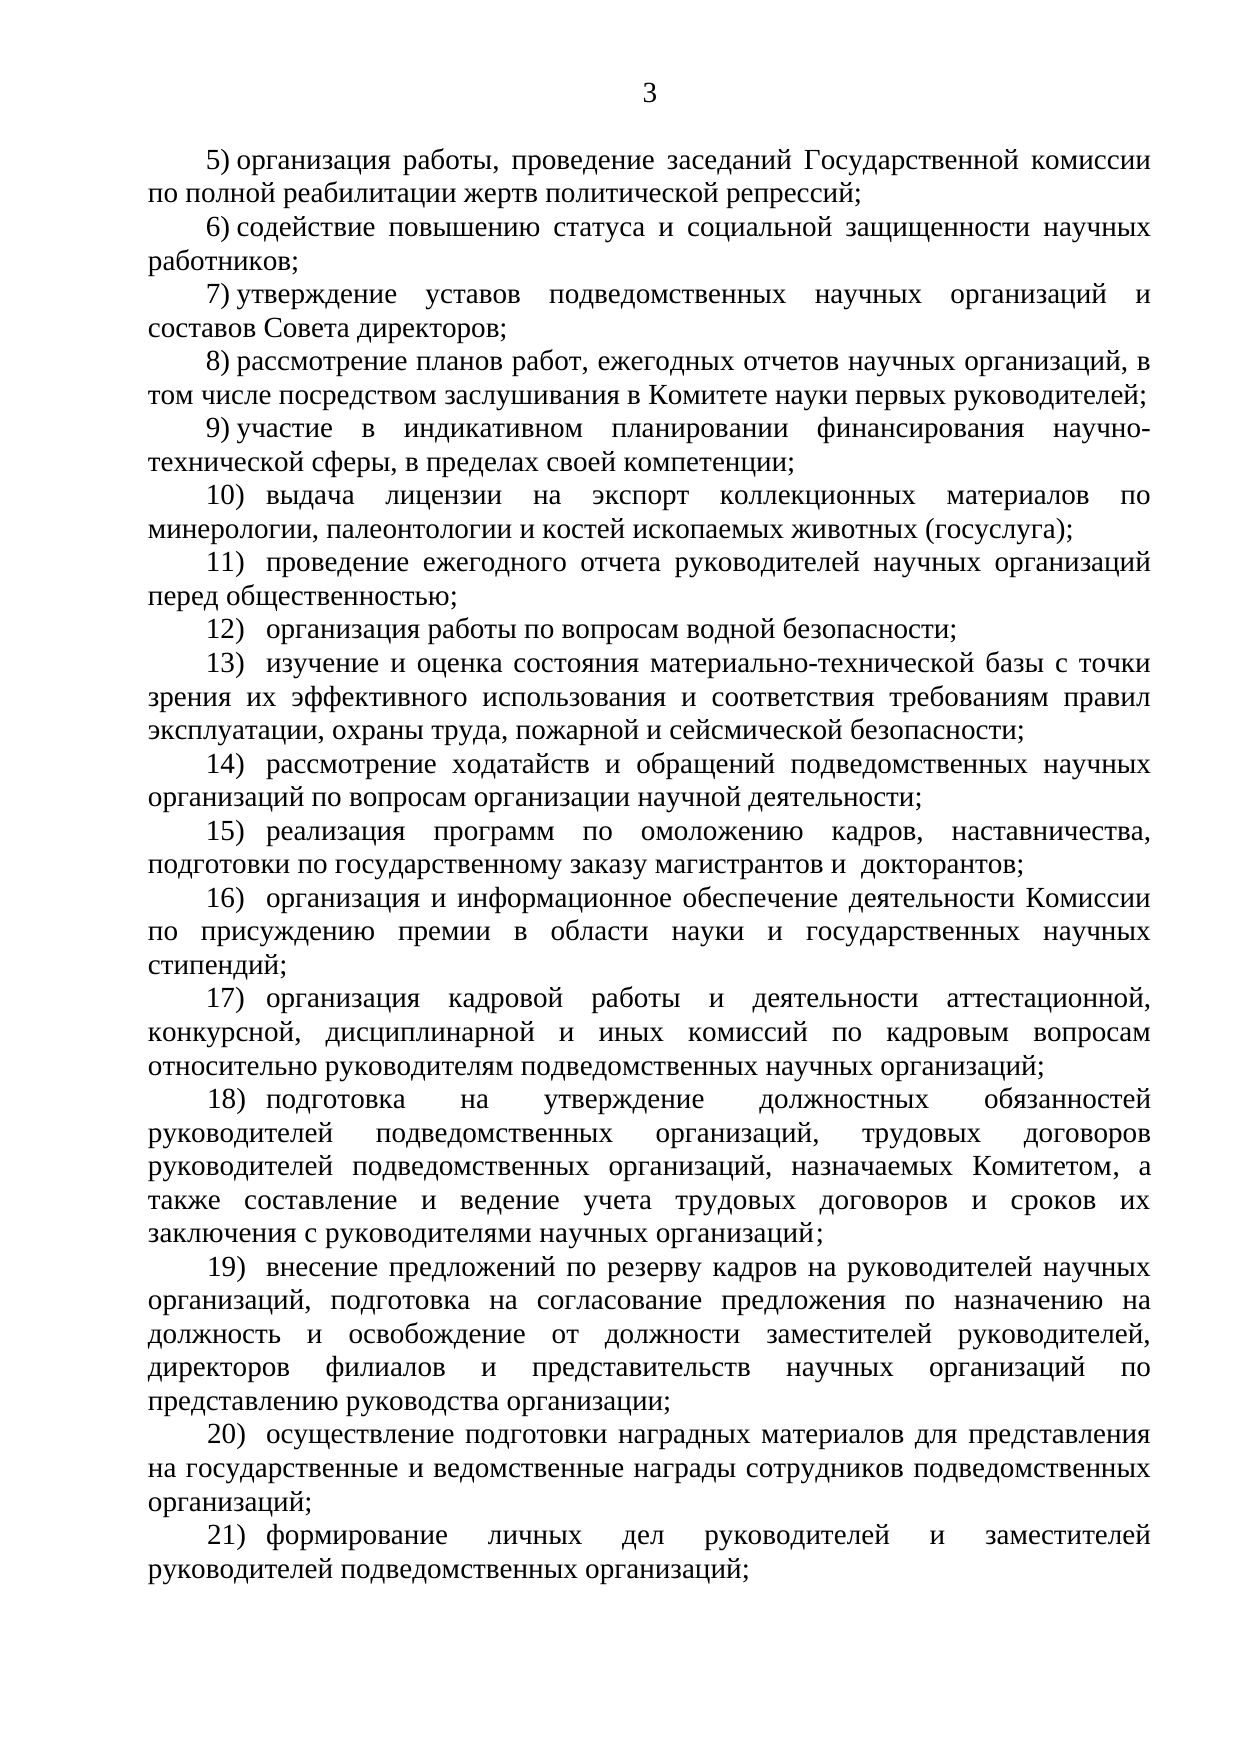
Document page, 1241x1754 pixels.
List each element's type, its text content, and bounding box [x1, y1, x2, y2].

list организация и информационное обеспечение деятельности Комиссии по присуждению премии в области науки и государственных научных стипендий; [148, 880, 1152, 981]
list подготовка на утверждение должностных обязанностей руководителей подведомственных организаций, трудовых договоров руководителей подведомственных организаций, назначаемых Комитетом, а также составление и ведение учета трудовых договоров и сроков их заключения с руководителями научных организаций; [148, 1081, 1152, 1249]
list реализация программ по омоложению кадров, наставничества, подготовки по государственному заказу магистрантов и докторантов; [148, 813, 1152, 880]
list участие в индикативном планировании финансирования научно-технической сферы, в пределах своей компетенции; [148, 410, 1152, 477]
list рассмотрение ходатайств и обращений подведомственных научных организаций по вопросам организации научной деятельности; [148, 746, 1152, 813]
list изучение и оценка состояния материально-технической базы с точки зрения их эффективного использования и соответствия требованиям правил эксплуатации, охраны труда, пожарной и сейсмической безопасности; [148, 645, 1152, 746]
list внесение предложений по резерву кадров на руководителей научных организаций, подготовка на согласование предложения по назначению на должность и освобождение от должности заместителей руководителей, директоров филиалов и представительств научных организаций по представлению руководства организации; [148, 1249, 1152, 1417]
list формирование личных дел руководителей и заместителей руководителей подведомственных организаций; [148, 1517, 1152, 1584]
list содействие повышению статуса и социальной защищенности научных работников; [148, 209, 1152, 276]
list осуществление подготовки наградных материалов для представления на государственные и ведомственные награды сотрудников подведомственных организаций; [148, 1417, 1152, 1517]
list утверждение уставов подведомственных научных организаций и составов Совета директоров; [148, 276, 1152, 343]
list выдача лицензии на экспорт коллекционных материалов по минерологии, палеонтологии и костей ископаемых животных (госуслуга); [148, 477, 1152, 544]
list организация работы по вопросам водной безопасности; [148, 612, 1152, 645]
list рассмотрение планов работ, ежегодных отчетов научных организаций, в том числе посредством заслушивания в Комитете науки первых руководителей; [148, 343, 1152, 410]
list организация работы, проведение заседаний Государственной комиссии по полной реабилитации жертв политической репрессий; [148, 142, 1152, 209]
list организация кадровой работы и деятельности аттестационной, конкурсной, дисциплинарной и иных комиссий по кадровым вопросам относительно руководителям подведомственных научных организаций; [148, 981, 1152, 1081]
list проведение ежегодного отчета руководителей научных организаций перед общественностью; [148, 544, 1152, 612]
